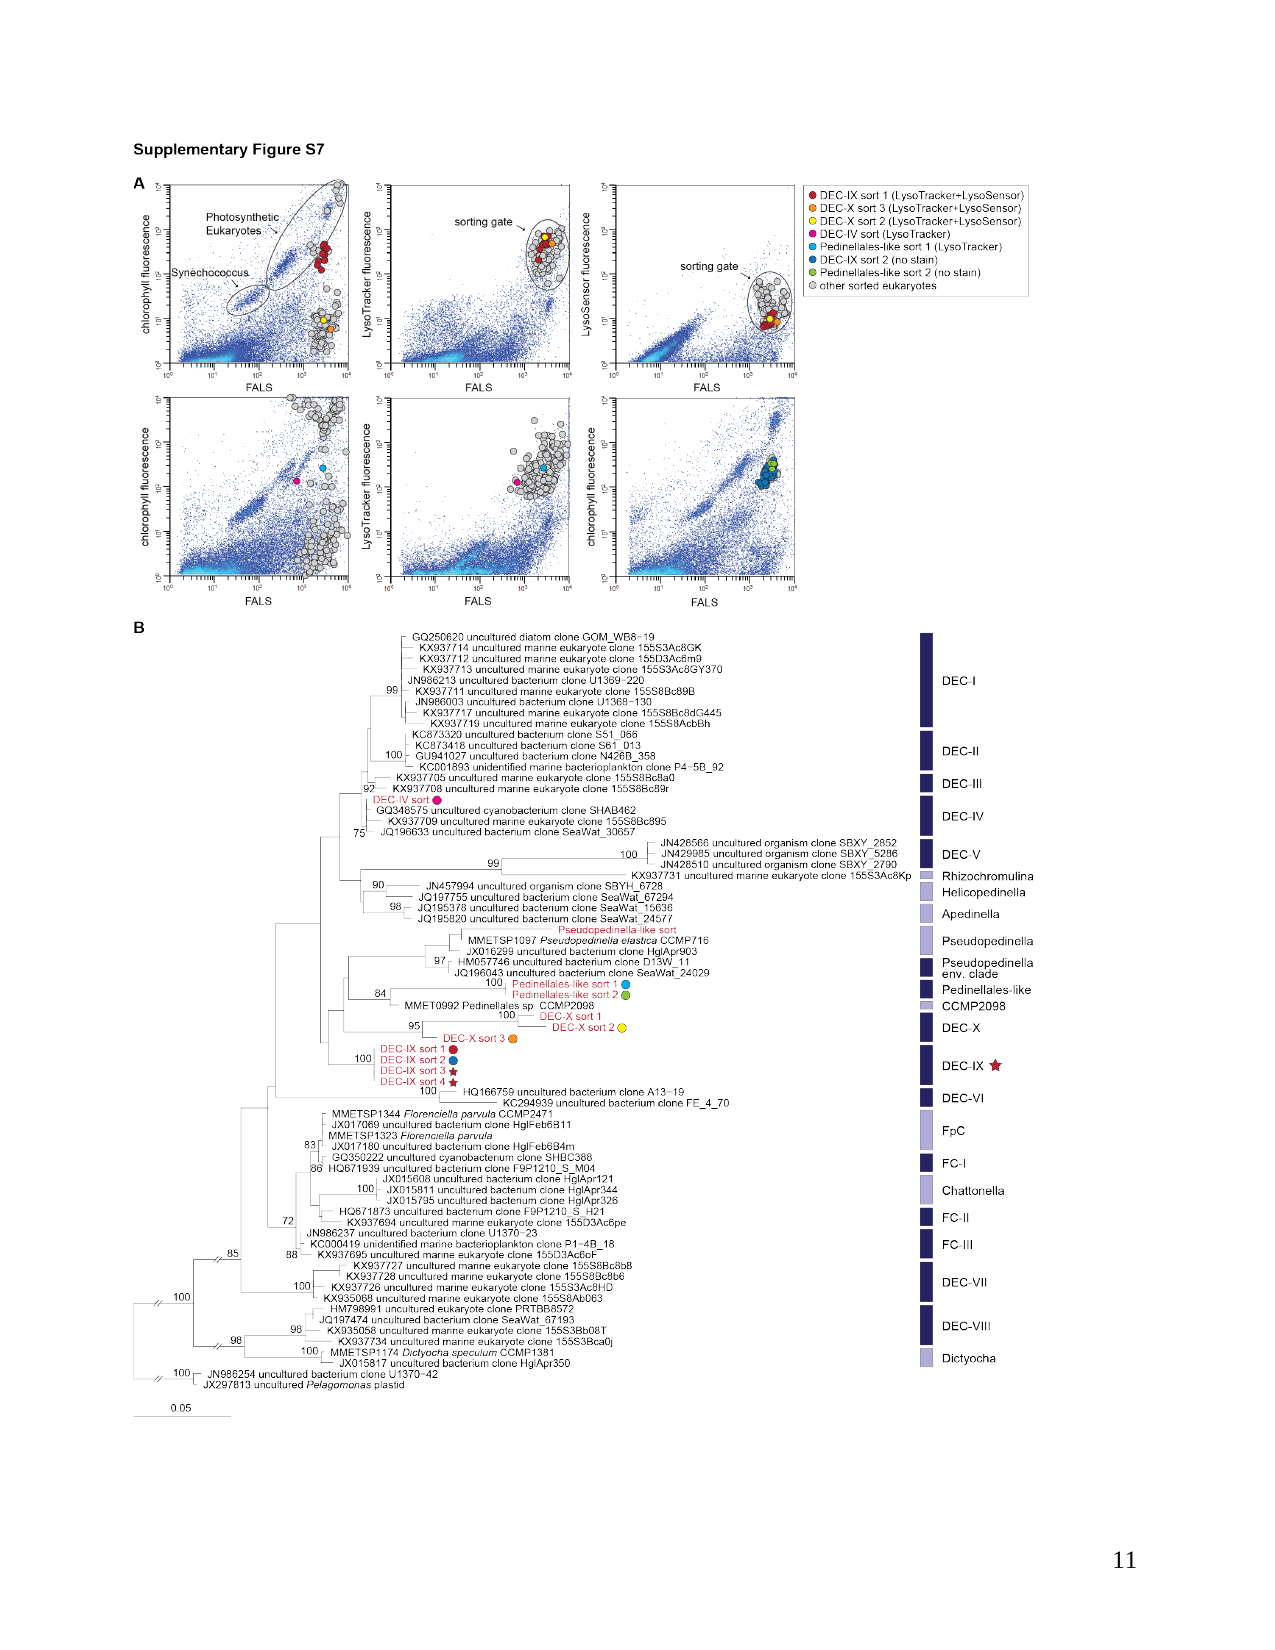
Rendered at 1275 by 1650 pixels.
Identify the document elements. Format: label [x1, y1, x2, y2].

picture [133, 141, 1033, 1417]
